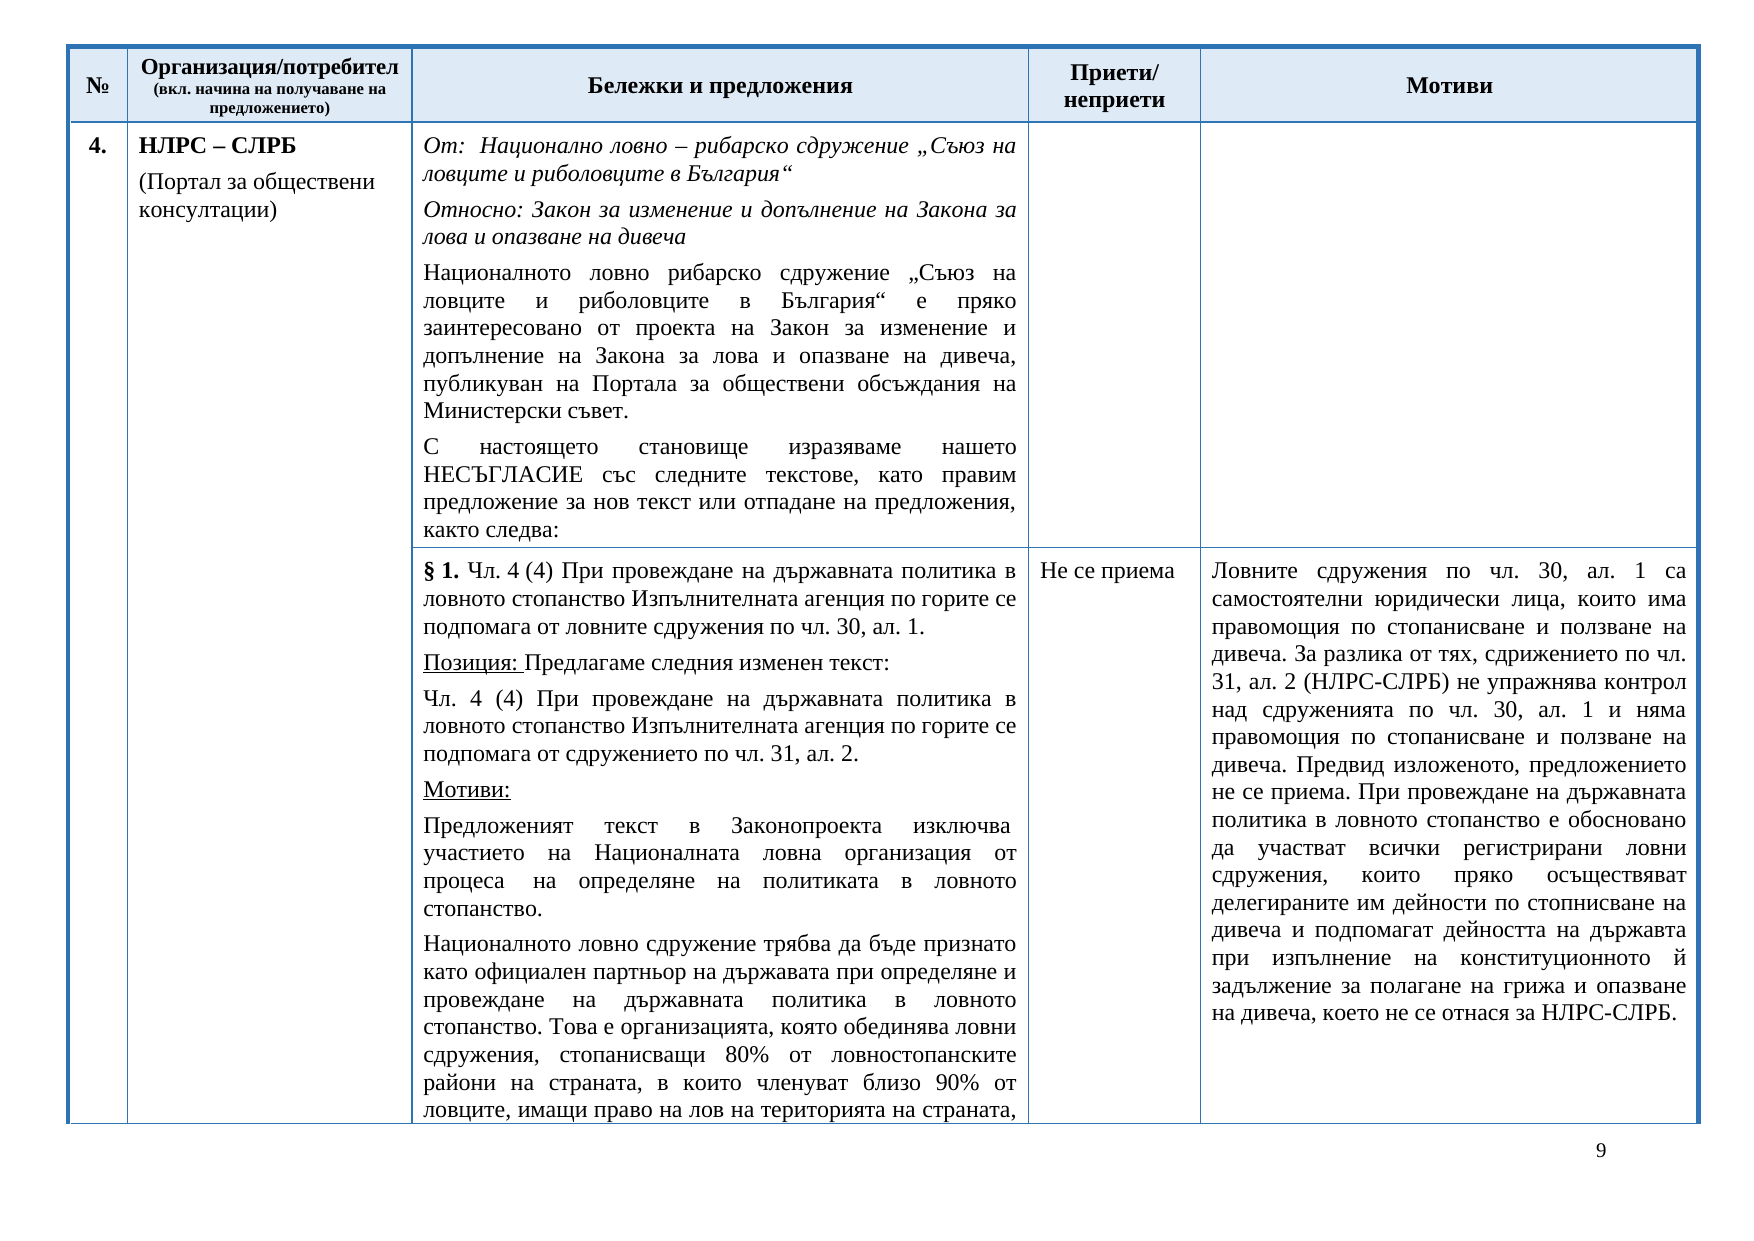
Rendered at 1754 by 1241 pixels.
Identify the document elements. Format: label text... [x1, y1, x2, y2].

table_header Мотиви [1201, 49, 1696, 121]
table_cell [413, 548, 1028, 1123]
table_header № [70, 49, 127, 121]
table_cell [1201, 548, 1696, 1123]
table_cell НЛРС – СЛРБ (Портал за обществени консултации) [128, 123, 411, 1123]
table_header Бележки и предложения [413, 49, 1028, 121]
table_cell Не се приема [1029, 548, 1200, 1123]
table_cell [1201, 123, 1696, 547]
table_cell От: Национално ловно – рибарско сдружение „Съюз на ловците и риболовците в България“ Относно: Закон за изменение и допълнение на Закона за лова и опазване на дивеча Националното ловно рибарско сдружение „Съюз на ловците и риболовците в България“ e пряко заинтересовано от проекта на Закон за изменение и допълнение на Закона за лова и опазване на дивеча, публикуван на Портала за обществени обсъждания на Министерски съвет. С настоящето становище изразяваме нашето НЕСЪГЛАСИЕ със следните текстове, като правим предложение за нов текст или отпадане на предложения, както следва: [413, 123, 1028, 547]
table_cell [1029, 123, 1200, 547]
table_header Приети/ неприети [1029, 49, 1200, 121]
table_header Организация/потребител (вкл. начина на получаване на предложението) [128, 49, 411, 121]
table_cell 4. [70, 122, 127, 1123]
